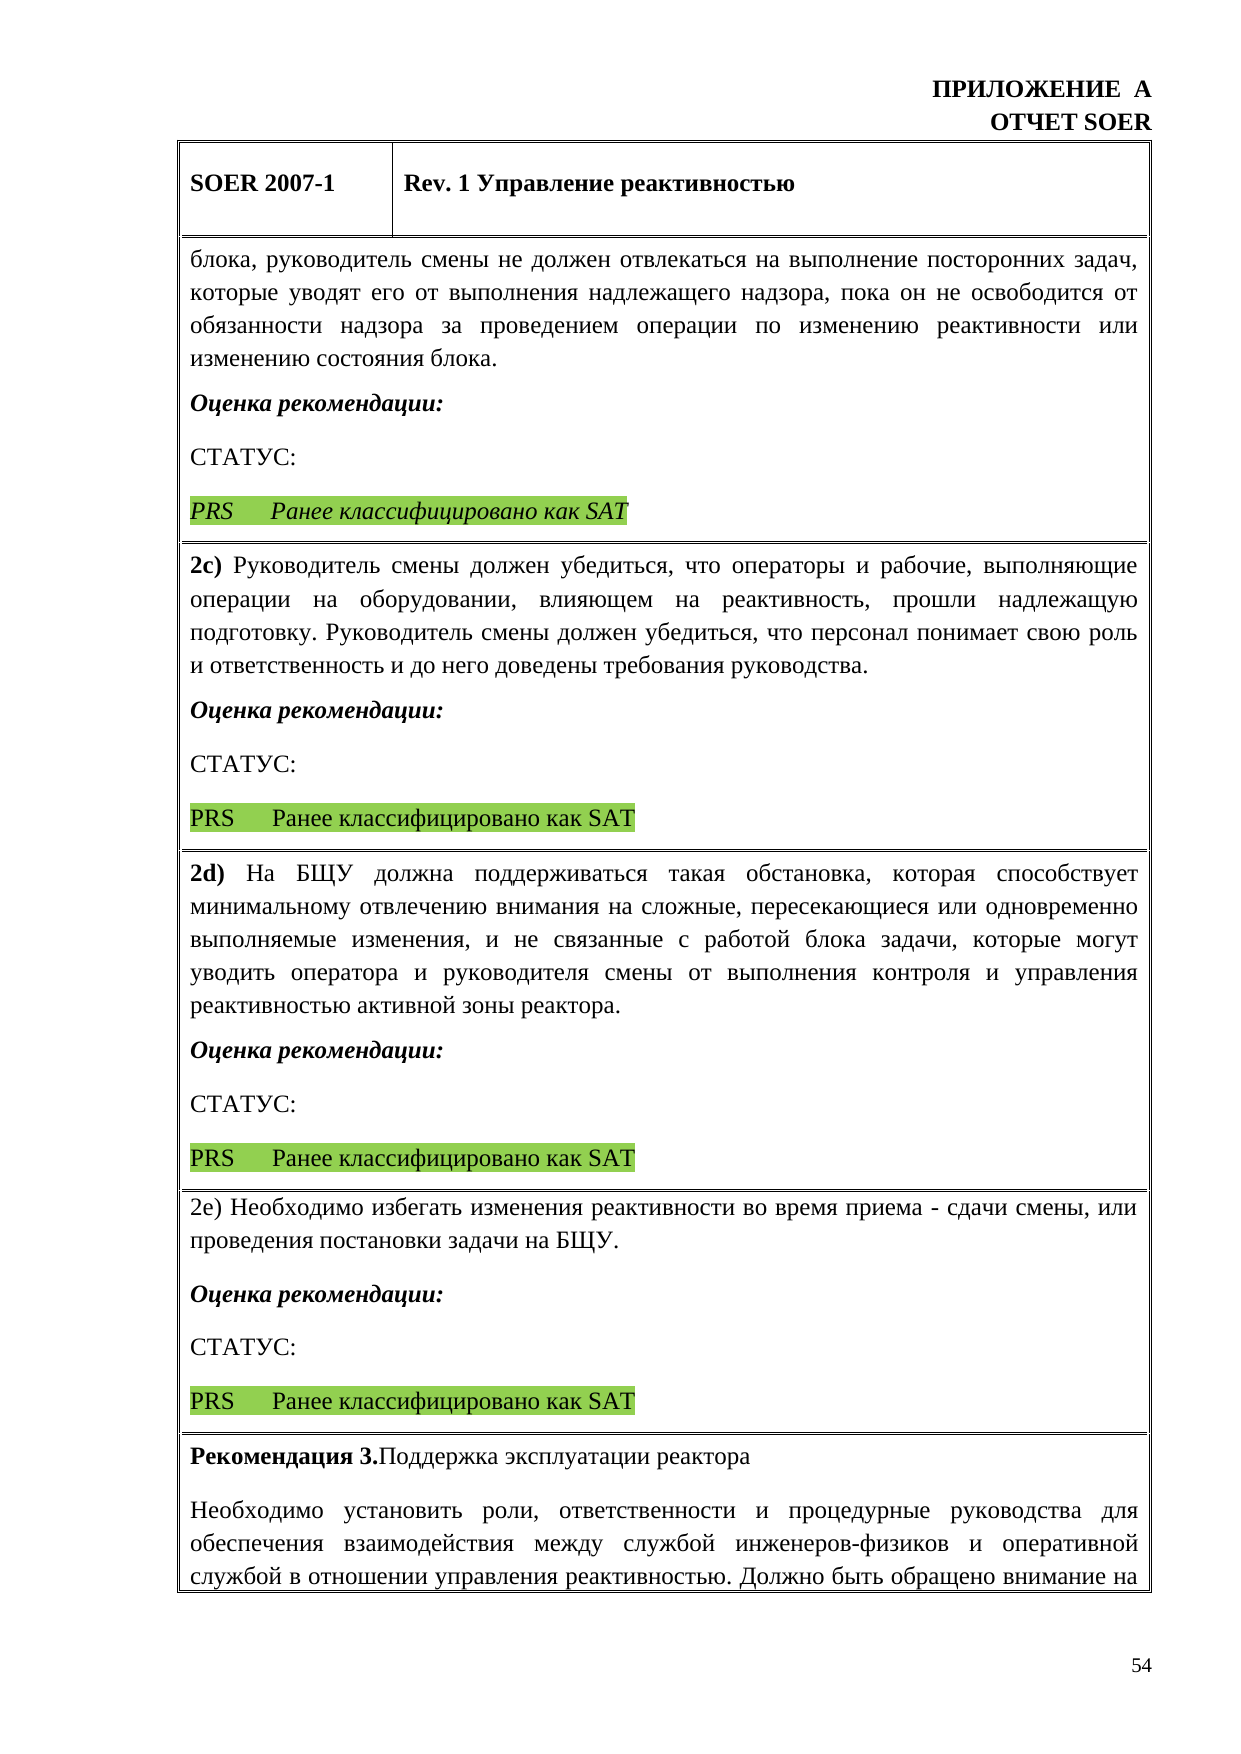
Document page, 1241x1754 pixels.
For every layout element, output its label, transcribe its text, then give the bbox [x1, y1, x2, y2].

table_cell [180, 235, 1149, 541]
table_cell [180, 1432, 1149, 1590]
table_cell 2d) На БЩУ должна поддерживаться такая обстановка, которая способствует минимальному отвлечению внимания на сложные, пересекающиеся или одновременно выполняемые изменения, и не связанные с работой блока задачи, которые могут уводить оператора и руководителя смены от выполнения контроля и управления реактивностью активной зоны реактора. Оценка рекомендации: СТАТУС: PRS Ранее классифицировано как SAT [180, 849, 1149, 1189]
table_cell 2e) Необходимо избегать изменения реактивности во время приема - сдачи смены, или проведения постановки задачи на БЩУ. Оценка рекомендации: СТАТУС: PRS Ранее классифицировано как SAT [180, 1189, 1149, 1432]
table_cell 2c) Руководитель смены должен убедиться, что операторы и рабочие, выполняющие операции на оборудовании, влияющем на реактивность, прошли надлежащую подготовку. Руководитель смены должен убедиться, что персонал понимает свою роль и ответственность и до него доведены требования руководства. Оценка рекомендации: СТАТУС: PRS Ранее классифицировано как SAT [179, 541, 1150, 848]
table_header Rev. 1 Управление реактивностью [393, 143, 1149, 234]
table_header SOER 2007-1 [180, 143, 392, 234]
